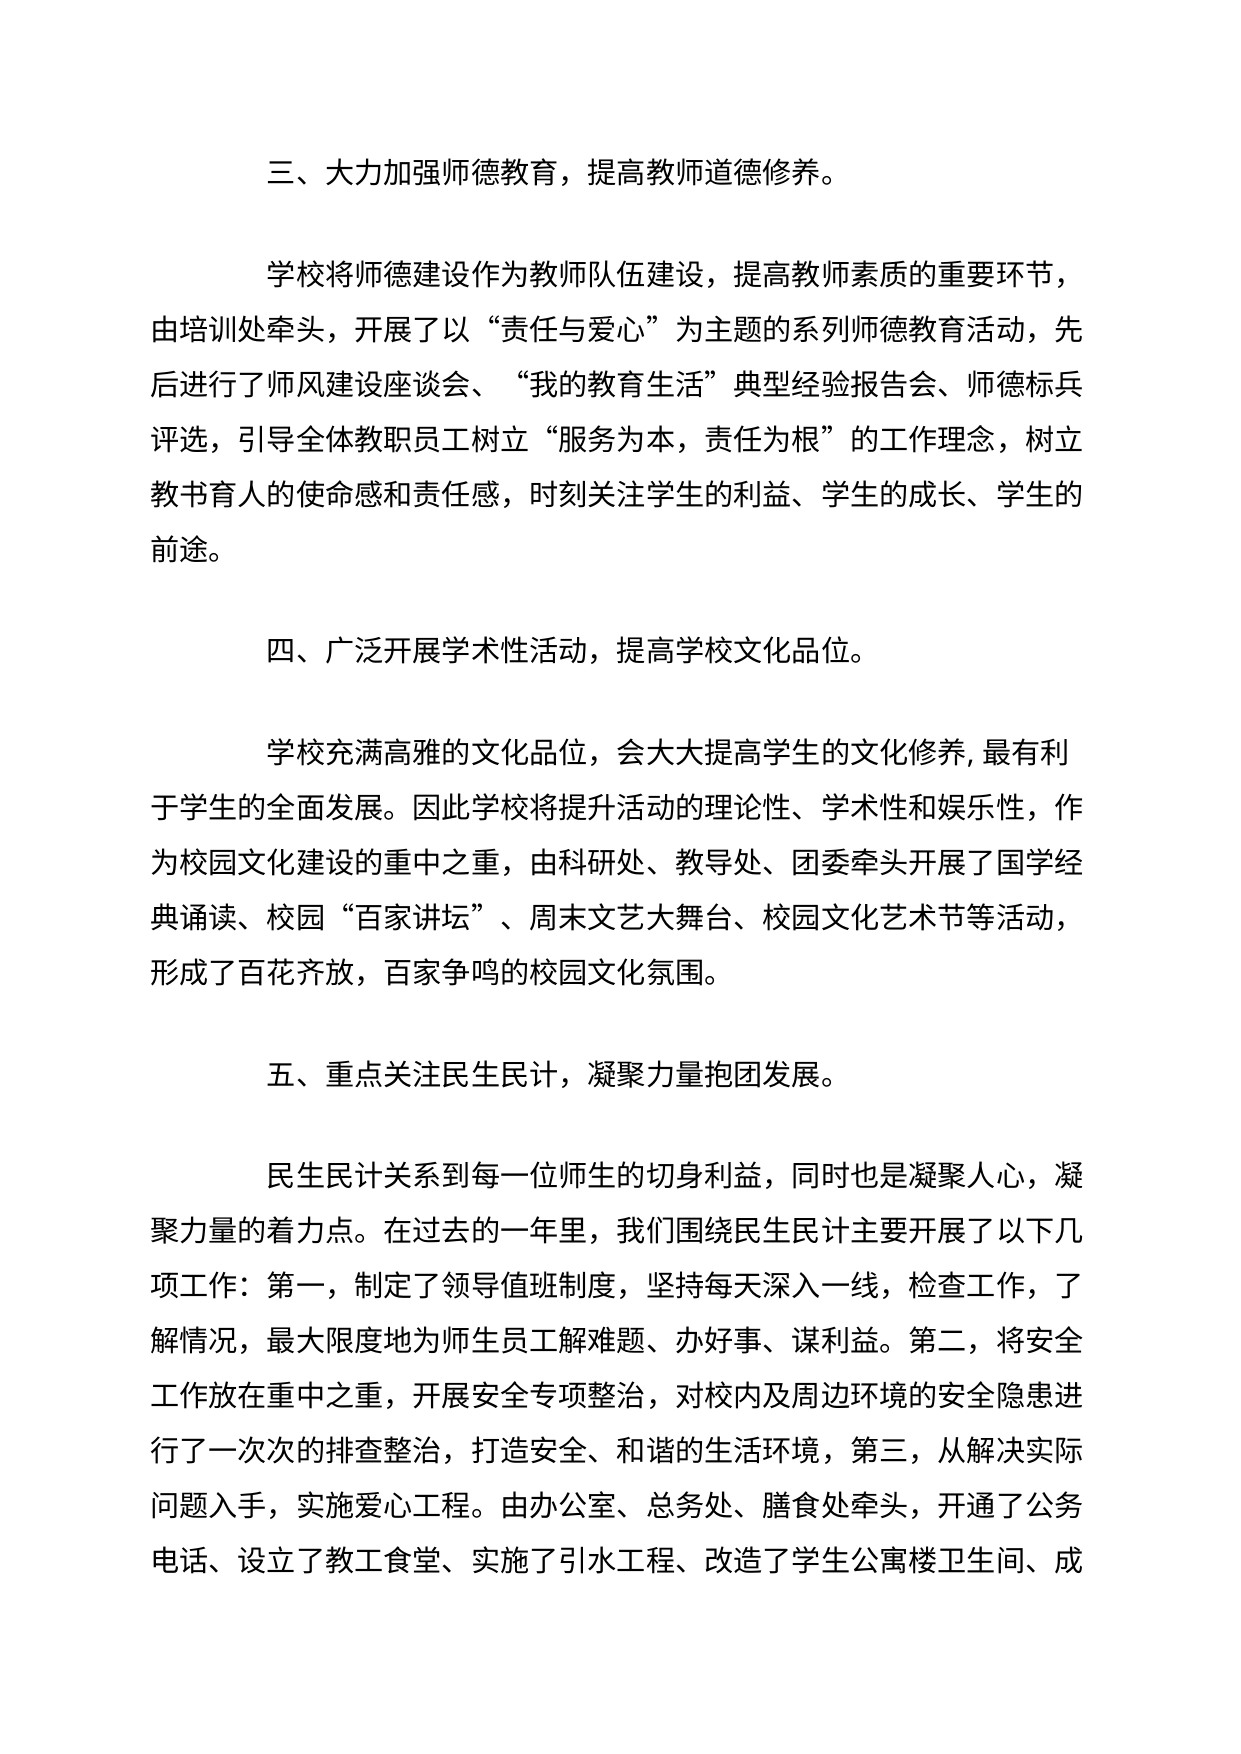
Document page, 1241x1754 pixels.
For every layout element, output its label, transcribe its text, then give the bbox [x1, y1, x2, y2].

text 四、广泛开展学术性活动，提高学校文化品位。 [150, 628, 1090, 670]
text 学校将师德建设作为教师队伍建设，提高教师素质的重要环节，由培训处牵头，开展了以“责任与爱心”为主题的系列师德教育活动，先后进行了师风建设座谈会、“我的教育生活”典型经验报告会、师德标兵评选，引导全体教职员工树立“服务为本，责任为根”的工作理念，树立教书育人的使命感和责任感，时刻关注学生的利益、学生的成长、学生的前途。 [150, 252, 1090, 568]
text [150, 1153, 1090, 1579]
text 学校充满高雅的文化品位，会大大提高学生的文化修养, 最有利于学生的全面发展。因此学校将提升活动的理论性、学术性和娱乐性，作为校园文化建设的重中之重，由科研处、教导处、团委牵头开展了国学经典诵读、校园“百家讲坛”、周末文艺大舞台、校园文化艺术节等活动，形成了百花齐放，百家争鸣的校园文化氛围。 [150, 730, 1090, 992]
text 三、大力加强师德教育，提高教师道德修养。 [150, 150, 1090, 192]
text 五、重点关注民生民计，凝聚力量抱团发展。 [150, 1051, 1090, 1093]
